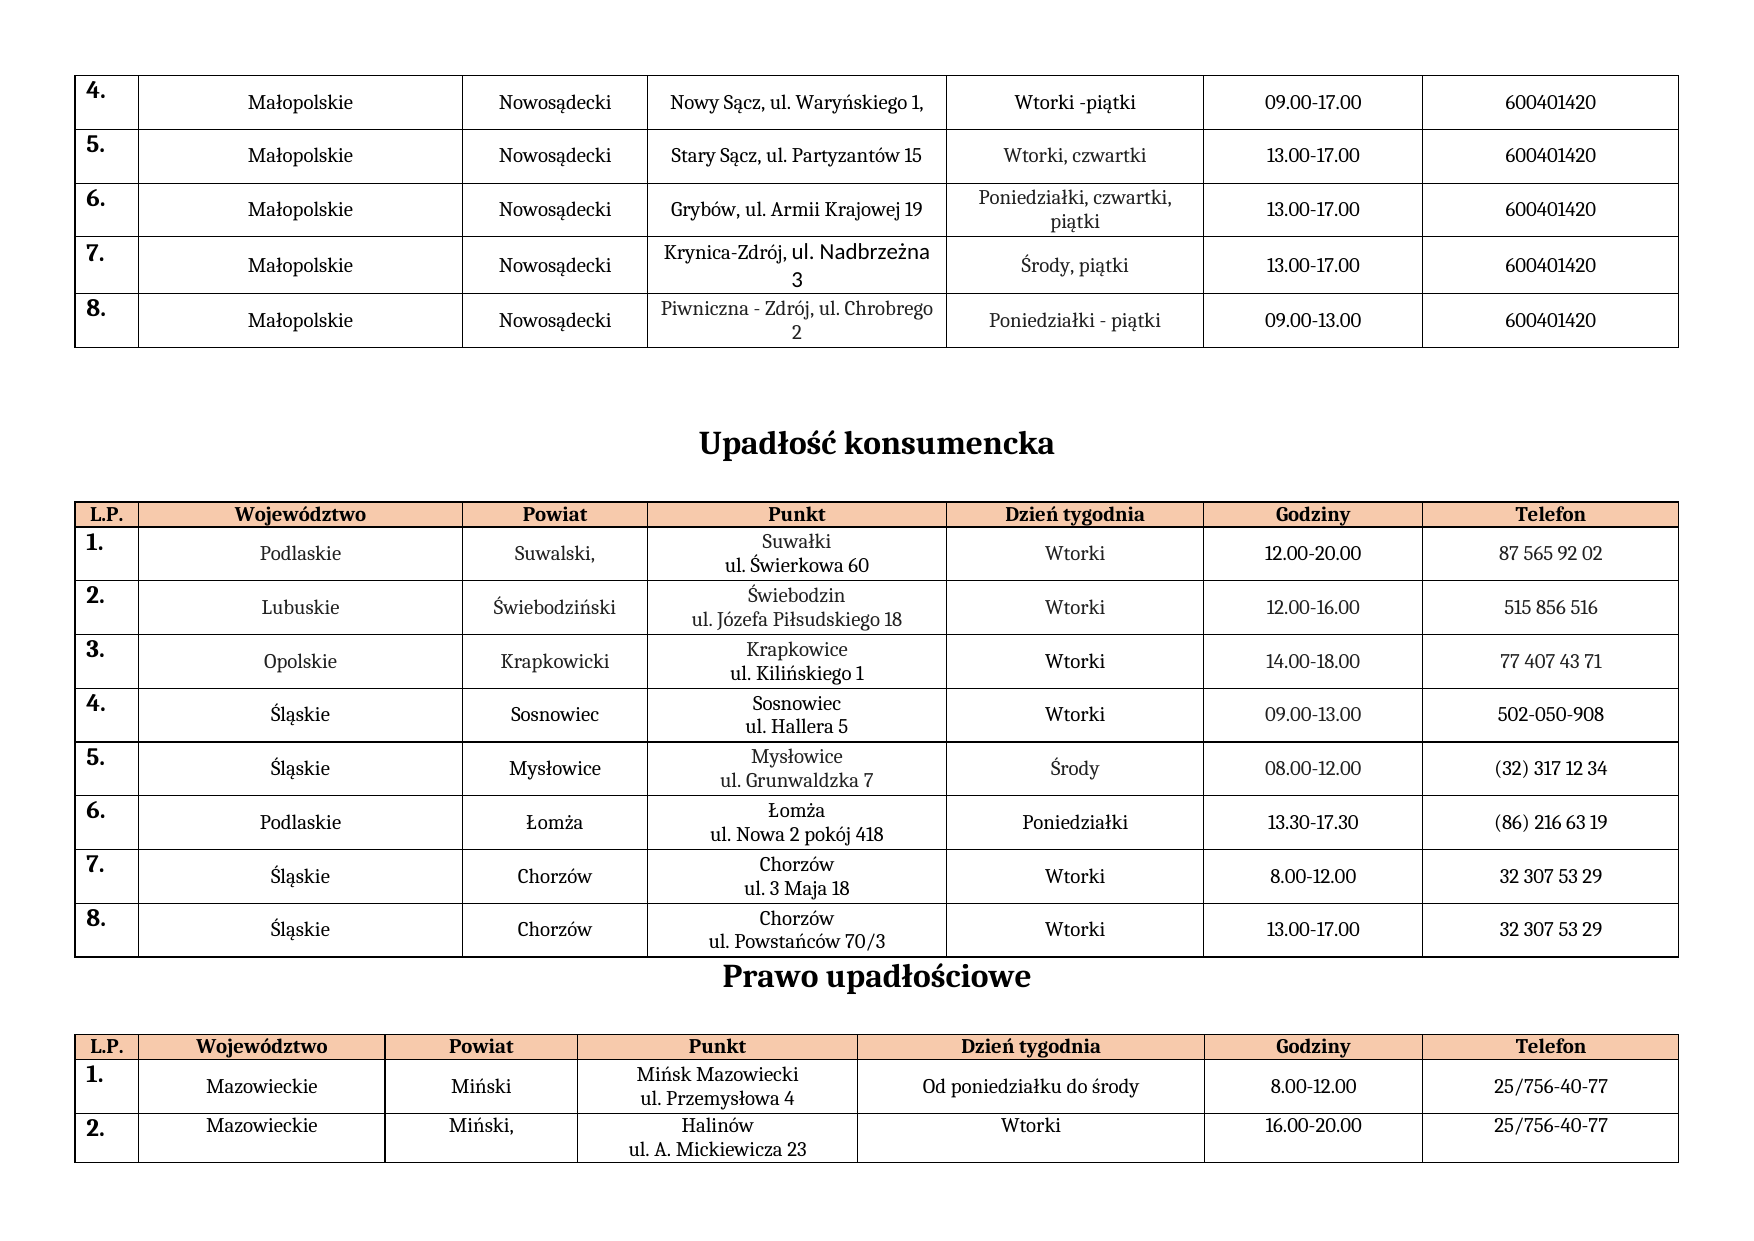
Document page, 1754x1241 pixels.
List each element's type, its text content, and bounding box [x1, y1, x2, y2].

table_cell Łomża ul. Nowa 2 pokój 418 [648, 796, 946, 849]
table_header L.P. [76, 1035, 138, 1059]
table_cell Lubuskie [139, 581, 462, 634]
table_cell Nowy Sącz, ul. Waryńskiego 1, [648, 76, 946, 129]
table_cell Podlaskie [139, 528, 462, 580]
table_cell Środy [947, 743, 1203, 795]
table_cell [76, 184, 138, 236]
table_cell 13.00-17.00 [1204, 184, 1422, 236]
table_cell [76, 635, 138, 688]
table_cell Nowosądecki [463, 130, 647, 182]
table_cell [76, 581, 138, 634]
table_cell Wtorki [947, 581, 1203, 634]
table_cell Wtorki -piątki [947, 76, 1203, 129]
table_cell Śląskie [139, 904, 462, 956]
table_cell 14.00-18.00 [1204, 635, 1422, 688]
table_cell [76, 76, 138, 129]
table_header Telefon [1423, 1035, 1678, 1059]
table_cell Chorzów ul. Powstańców 70/3 [648, 904, 946, 956]
table_cell [76, 796, 138, 849]
table_cell 13.00-17.00 [1204, 904, 1422, 956]
table_cell Chorzów [463, 904, 647, 956]
table_cell Małopolskie [139, 237, 462, 293]
table_cell 32 307 53 29 [1423, 850, 1678, 903]
table_cell Grybów, ul. Armii Krajowej 19 [648, 184, 946, 236]
table_cell Poniedziałki - piątki [947, 294, 1203, 347]
table_cell Miński, [386, 1114, 577, 1162]
table_cell Wtorki, czwartki [947, 130, 1203, 182]
text Upadłość konsumencka [75, 425, 1679, 463]
table_cell Podlaskie [139, 796, 462, 849]
table_cell 12.00-16.00 [1204, 581, 1422, 634]
table_cell 515 856 516 [1423, 581, 1678, 634]
table_cell Mazowieckie [139, 1114, 384, 1162]
table_header Województwo [139, 503, 462, 526]
table_header Województwo [139, 1035, 384, 1059]
table_cell 13.00-17.00 [1204, 130, 1422, 182]
table_cell Małopolskie [139, 130, 462, 182]
table_cell Mazowieckie [139, 1060, 384, 1113]
table_cell [76, 689, 138, 741]
table_cell 600401420 [1423, 130, 1678, 182]
table_cell Łomża [463, 796, 647, 849]
table_cell Chorzów [463, 850, 647, 903]
table_cell Nowosądecki [463, 184, 647, 236]
table_cell Małopolskie [139, 184, 462, 236]
table_cell 32 307 53 29 [1423, 904, 1678, 956]
table_cell 16.00-20.00 [1205, 1114, 1422, 1162]
table_header Punkt [648, 503, 946, 526]
table_cell 8.00-12.00 [1205, 1060, 1422, 1113]
table_cell [76, 237, 138, 293]
table_cell 87 565 92 02 [1423, 528, 1678, 580]
table_header Dzień tygodnia [947, 503, 1203, 526]
table_cell Śląskie [139, 689, 462, 741]
table_cell Opolskie [139, 635, 462, 688]
table_cell Wtorki [947, 635, 1203, 688]
table_cell 13.30-17.30 [1204, 796, 1422, 849]
table_cell Od poniedziałku do środy [858, 1060, 1204, 1113]
table_cell Śląskie [139, 743, 462, 795]
table_cell Nowosądecki [463, 237, 647, 293]
table_cell Krapkowicki [463, 635, 647, 688]
table_header Punkt [578, 1035, 857, 1059]
table_cell 09.00-13.00 [1204, 294, 1422, 347]
table_cell Mysłowice [463, 743, 647, 795]
table_cell [76, 850, 138, 903]
table_cell 600401420 [1423, 294, 1678, 347]
table_cell Wtorki [947, 528, 1203, 580]
table_cell Wtorki [858, 1114, 1204, 1162]
table_cell [76, 294, 138, 347]
table_cell Krapkowice ul. Kilińskiego 1 [648, 635, 946, 688]
table_cell [76, 1114, 138, 1162]
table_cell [578, 1114, 857, 1162]
table_cell 25/756-40-77 [1423, 1060, 1678, 1113]
text Prawo upadłościowe [75, 958, 1679, 996]
table_cell (86) 216 63 19 [1423, 796, 1678, 849]
table_cell 09.00-13.00 [1204, 689, 1422, 741]
table_cell Suwałki ul. Świerkowa 60 [648, 528, 946, 580]
table_header Telefon [1423, 503, 1678, 526]
table_cell Sosnowiec ul. Hallera 5 [648, 689, 946, 741]
table_cell Mysłowice ul. Grunwaldzka 7 [648, 743, 946, 795]
table_cell Środy, piątki [947, 237, 1203, 293]
table_cell 12.00-20.00 [1204, 528, 1422, 580]
table_cell [76, 528, 138, 580]
table_cell Miński [386, 1060, 577, 1113]
table_cell [76, 130, 138, 182]
table_cell [76, 904, 138, 956]
table_cell 13.00-17.00 [1204, 237, 1422, 293]
table_cell 600401420 [1423, 76, 1678, 129]
table_cell Świebodziński [463, 581, 647, 634]
table_cell [76, 743, 138, 795]
table_cell 08.00-12.00 [1204, 743, 1422, 795]
table_cell [76, 1060, 138, 1113]
table_cell 600401420 [1423, 237, 1678, 293]
table_header Powiat [463, 503, 647, 526]
table_cell 77 407 43 71 [1423, 635, 1678, 688]
table_cell Stary Sącz, ul. Partyzantów 15 [648, 130, 946, 182]
table_cell Krynica-Zdrój, ul. Nadbrzeżna 3 [648, 237, 946, 293]
table_header L.P. [76, 503, 138, 526]
table_cell 25/756-40-77 [1423, 1114, 1678, 1162]
table_cell Wtorki [947, 689, 1203, 741]
table_cell Mińsk Mazowiecki ul. Przemysłowa 4 [578, 1060, 857, 1113]
table_cell Śląskie [139, 850, 462, 903]
table_cell 09.00-17.00 [1204, 76, 1422, 129]
table_cell Nowosądecki [463, 294, 647, 347]
table_cell (32) 317 12 34 [1423, 743, 1678, 795]
table_cell 600401420 [1423, 184, 1678, 236]
table_cell Suwalski, [463, 528, 647, 580]
table_cell Nowosądecki [463, 76, 647, 129]
table_header Powiat [386, 1035, 577, 1059]
table_cell Poniedziałki, czwartki, piątki [947, 184, 1203, 236]
table_cell Małopolskie [139, 294, 462, 347]
table_cell 8.00-12.00 [1204, 850, 1422, 903]
table_cell Wtorki [947, 850, 1203, 903]
table_cell Chorzów ul. 3 Maja 18 [648, 850, 946, 903]
table_header Godziny [1205, 1035, 1422, 1059]
table_cell Małopolskie [139, 76, 462, 129]
table_cell Świebodzin ul. Józefa Piłsudskiego 18 [648, 581, 946, 634]
table_cell Piwniczna - Zdrój, ul. Chrobrego 2 [648, 294, 946, 347]
table_header Godziny [1204, 503, 1422, 526]
table_cell Wtorki [947, 904, 1203, 956]
table_cell Sosnowiec [463, 689, 647, 741]
table_cell Poniedziałki [947, 796, 1203, 849]
table_header Dzień tygodnia [858, 1035, 1204, 1059]
table_cell 502-050-908 [1423, 689, 1678, 741]
